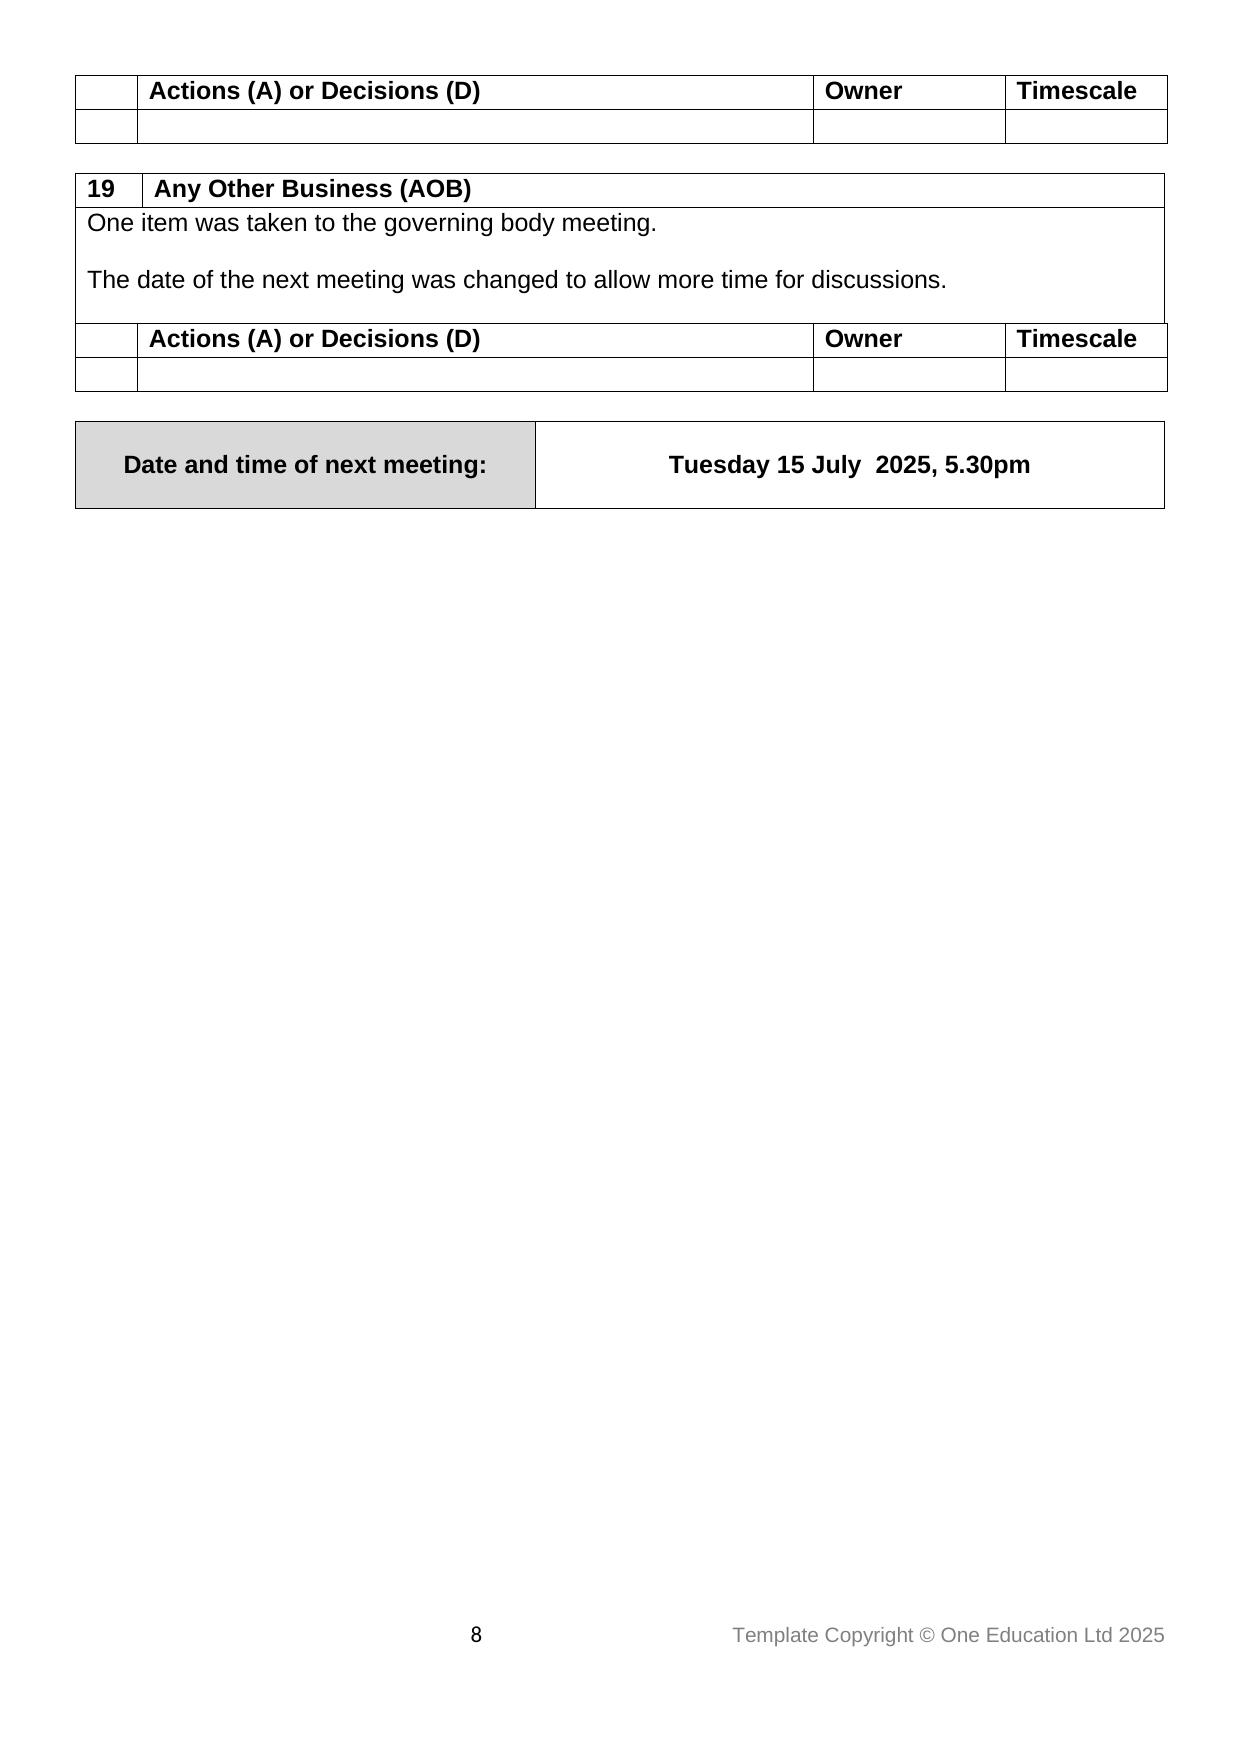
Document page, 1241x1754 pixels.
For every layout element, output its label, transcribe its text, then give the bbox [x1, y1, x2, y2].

table_cell [76, 110, 137, 143]
table_cell Timescale [1006, 324, 1167, 357]
table_cell [76, 324, 137, 357]
table_cell [814, 358, 1005, 391]
table_cell [138, 358, 813, 391]
table_cell [76, 358, 137, 391]
table_cell [1006, 358, 1167, 391]
table_cell [814, 110, 1005, 143]
table_cell [76, 76, 137, 109]
table_cell Owner [814, 76, 1005, 109]
table_cell Actions (A) or Decisions (D) [138, 76, 813, 109]
table_cell One item was taken to the governing body meeting. The date of the next meeting was changed to allow more time for discussions. [76, 208, 1164, 323]
table_cell Owner [814, 324, 1005, 357]
table_header Tuesday 15 July 2025, 5.30pm [536, 422, 1164, 508]
table_header 19 [76, 174, 142, 207]
table_cell Timescale [1006, 76, 1167, 109]
table_cell [138, 110, 813, 143]
table_cell [1006, 110, 1167, 143]
table_header Any Other Business (AOB) [143, 174, 1164, 207]
table_header Date and time of next meeting: [76, 422, 535, 508]
table_cell Actions (A) or Decisions (D) [138, 324, 813, 357]
